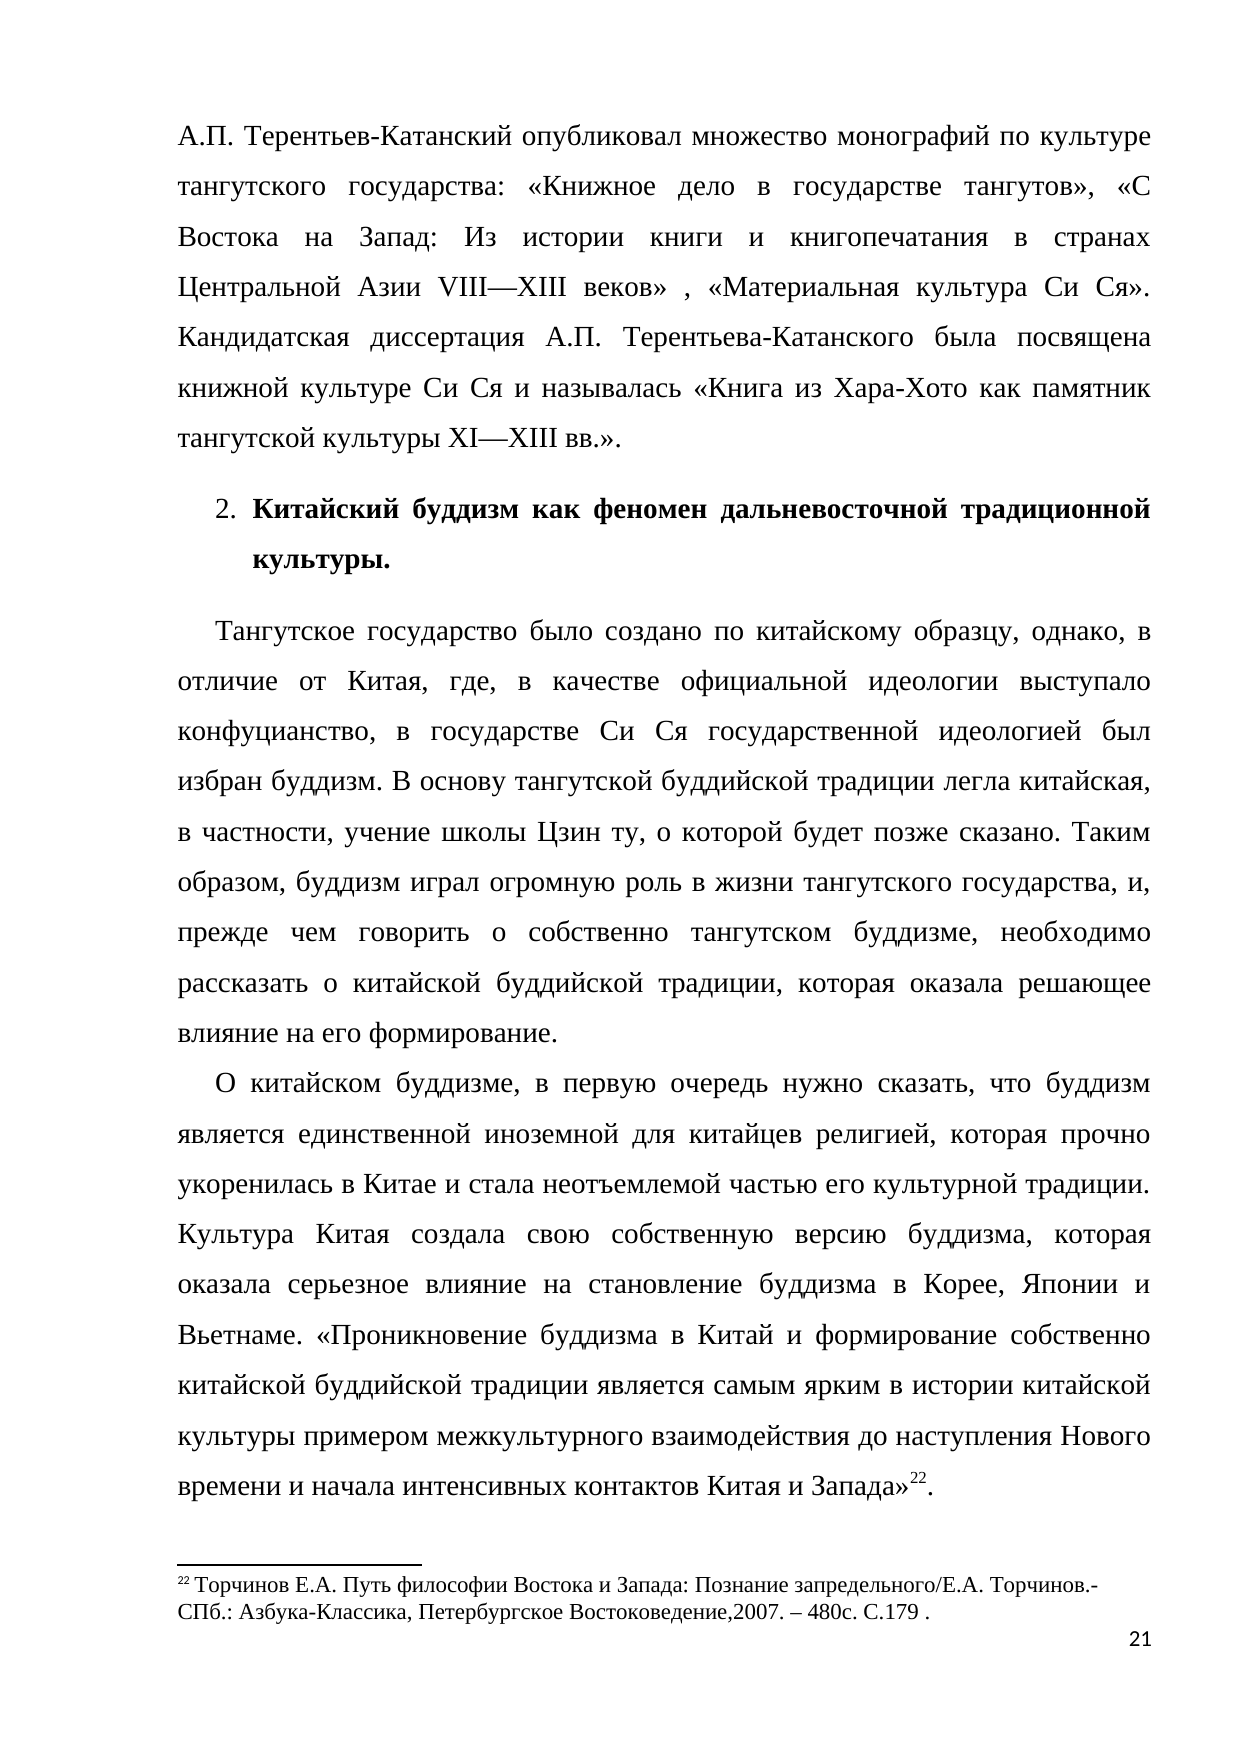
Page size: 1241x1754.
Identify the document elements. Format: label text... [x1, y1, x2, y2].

text О китайском буддизме, в первую очередь нужно сказать, что буддизм является единственной иноземной для китайцев религией, которая прочно укоренилась в Китае и стала неотъемлемой частью его культурной традиции. Культура Китая создала свою собственную версию буддизма, которая оказала серьезное влияние на становление буддизма в Корее, Японии и Вьетнаме. «Проникновение буддизма в Китай и формирование собственно китайской буддийской традиции является самым ярким в истории китайской культуры примером межкультурного взаимодействия до наступления Нового времени и начала интенсивных контактов Китая и Запада». [177, 1065, 1152, 1501]
list Китайский буддизм как феномен дальневосточной традиционной культуры. [215, 491, 1152, 575]
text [177, 118, 1152, 453]
text Тангутское государство было создано по китайскому образцу, однако, в отличие от Китая, где, в качестве официальной идеологии выступало конфуцианство, в государстве Си Ся государственной идеологией был избран буддизм. В основу тангутской буддийской традиции легла китайская, в частности, учение школы Цзин ту, о которой будет позже сказано. Таким образом, буддизм играл огромную роль в жизни тангутского государства, и, прежде чем говорить о собственно тангутском буддизме, необходимо рассказать о китайской буддийской традиции, которая оказала решающее влияние на его формирование. [177, 613, 1152, 1049]
